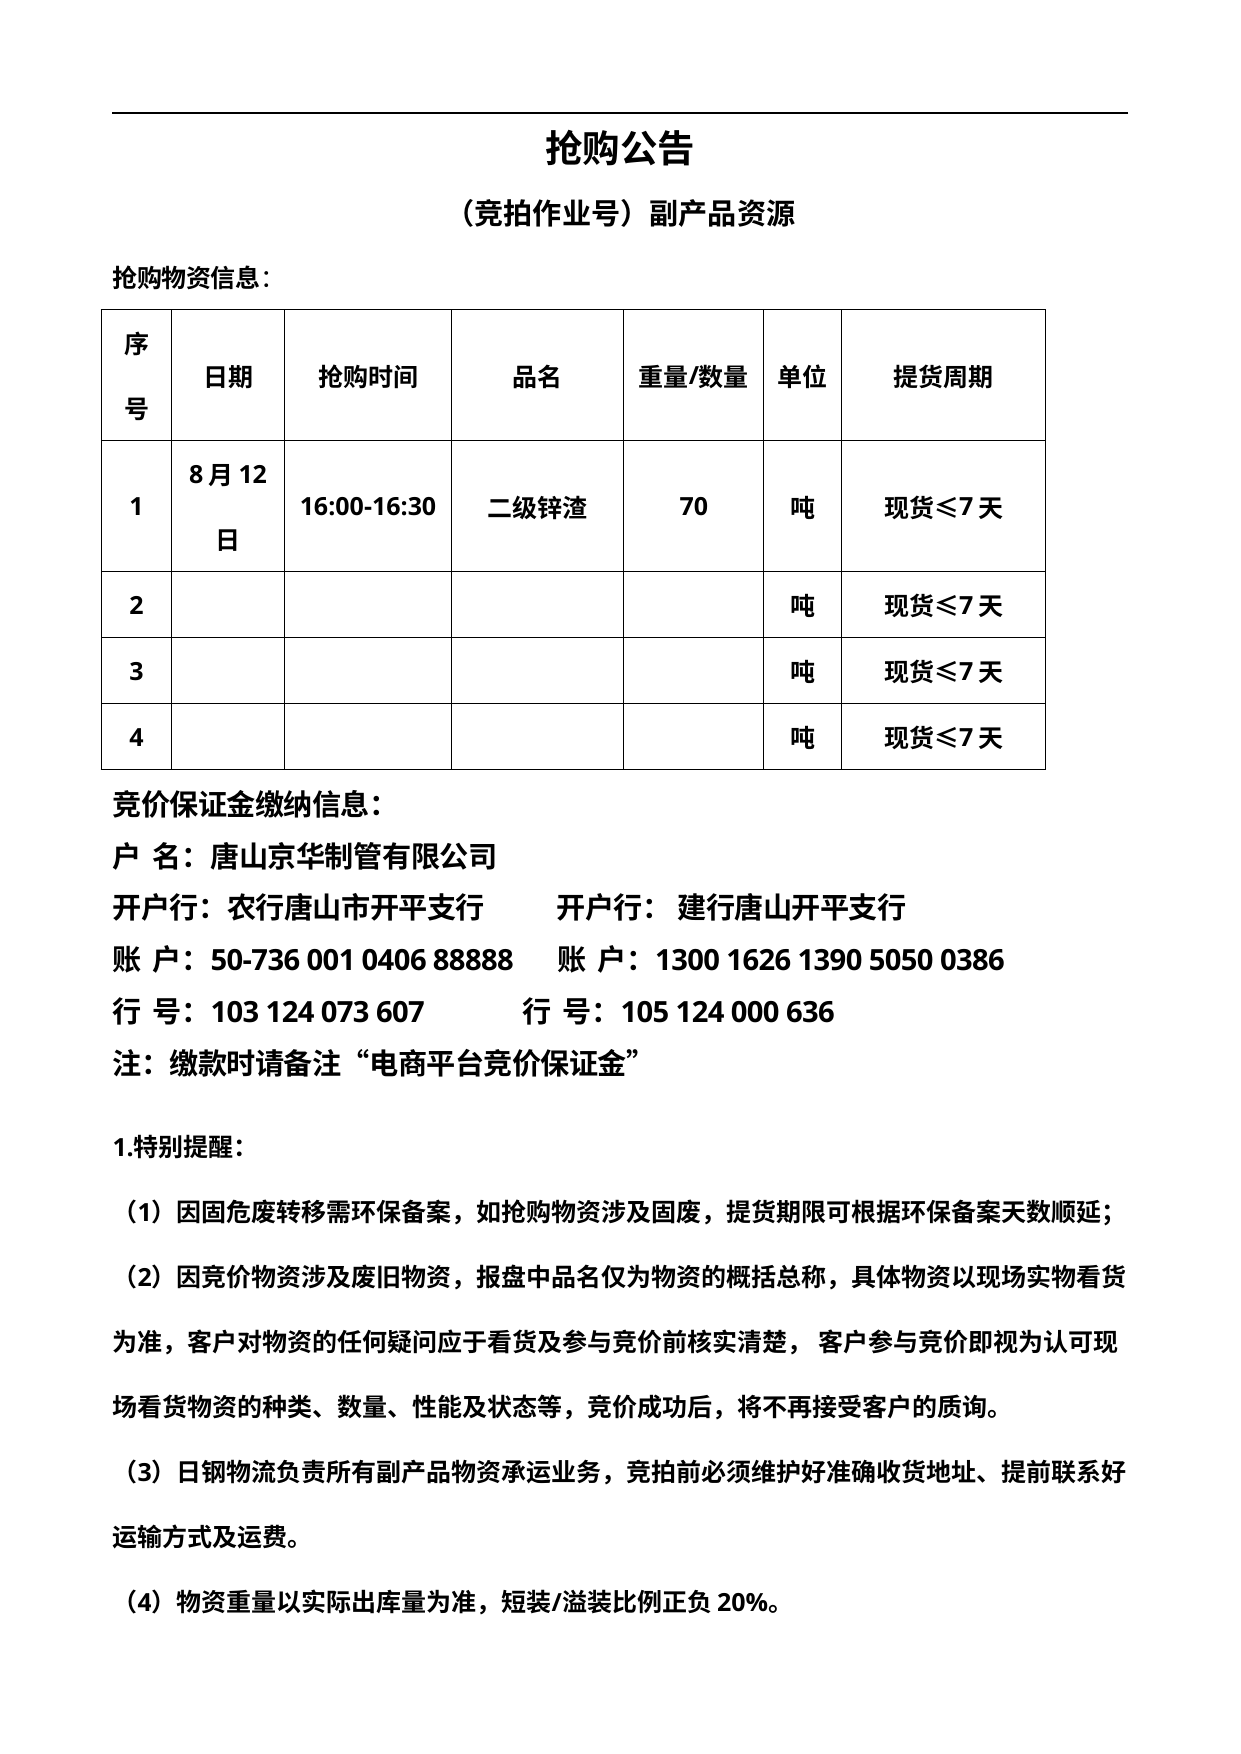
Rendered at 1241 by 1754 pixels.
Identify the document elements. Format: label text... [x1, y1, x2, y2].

text 行 号：103 124 073 607 行 号：105 124 000 636 [112, 996, 1128, 1029]
table_cell [172, 638, 284, 703]
text 开户行：农行唐山市开平支行 开户行： 建行唐山开平支行 [112, 892, 1128, 926]
text 注：缴款时请备注“电商平台竞价保证金” [112, 1048, 1128, 1081]
table_cell 16:00-16:30 [285, 441, 451, 571]
text 账 户：50-736 001 0406 88888 账 户：1300 1626 1390 5050 0386 [112, 944, 1128, 977]
table_cell [285, 704, 451, 769]
table_cell [285, 638, 451, 703]
table_cell [285, 572, 451, 637]
table_cell [624, 704, 763, 769]
list 抢购物资信息： [112, 244, 1128, 309]
table_cell 现货≤7天 [842, 704, 1045, 769]
text （4）物资重量以实际出库量为准，短装/溢装比例正负20%。 [112, 1568, 1128, 1633]
table_header 序号 [102, 310, 171, 440]
table_cell [624, 572, 763, 637]
text （3）日钢物流负责所有副产品物资承运业务，竞拍前必须维护好准确收货地址、提前联系好运输方式及运费。 [112, 1438, 1128, 1568]
text 1.特别提醒： [112, 1113, 1128, 1178]
table_header 品名 [452, 310, 623, 440]
table_header 日期 [172, 310, 284, 440]
text 户 名：唐山京华制管有限公司 [112, 841, 1128, 874]
subtitle （竞拍作业号）副产品资源 [112, 179, 1128, 244]
table_cell 2 [102, 572, 171, 637]
table_header 提货周期 [842, 310, 1045, 440]
table_cell 吨 [764, 638, 841, 703]
table_cell 现货≤7天 [842, 572, 1045, 637]
table_cell [452, 572, 623, 637]
table_cell [452, 704, 623, 769]
table_cell 1 [102, 441, 171, 571]
table_cell 8月12日 [172, 441, 284, 571]
table_cell 70 [624, 441, 763, 571]
table_cell 3 [102, 638, 171, 703]
table_cell [172, 572, 284, 637]
text （2）因竞价物资涉及废旧物资，报盘中品名仅为物资的概括总称，具体物资以现场实物看货为准，客户对物资的任何疑问应于看货及参与竞价前核实清楚， 客户参与竞价即视为认可现场看货物资的种类、数量、性能及状态等，竞价成功后，将不再接受客户的质询。 [112, 1243, 1128, 1438]
text 竞价保证金缴纳信息： [112, 789, 1128, 822]
table_header 重量/数量 [624, 310, 763, 440]
table_cell 吨 [764, 441, 841, 571]
table_cell 二级锌渣 [452, 441, 623, 571]
table_cell 4 [102, 704, 171, 769]
table_cell 吨 [764, 572, 841, 637]
text （1）因固危废转移需环保备案，如抢购物资涉及固废，提货期限可根据环保备案天数顺延； [112, 1178, 1128, 1243]
table_cell 现货≤7天 [842, 638, 1045, 703]
table_cell [624, 638, 763, 703]
table_header 单位 [764, 310, 841, 440]
table_header 抢购时间 [285, 310, 451, 440]
table_cell 吨 [764, 704, 841, 769]
table_cell [172, 704, 284, 769]
table_cell [452, 638, 623, 703]
table_cell 现货≤7天 [842, 441, 1045, 571]
subtitle 抢购公告 [112, 114, 1128, 179]
